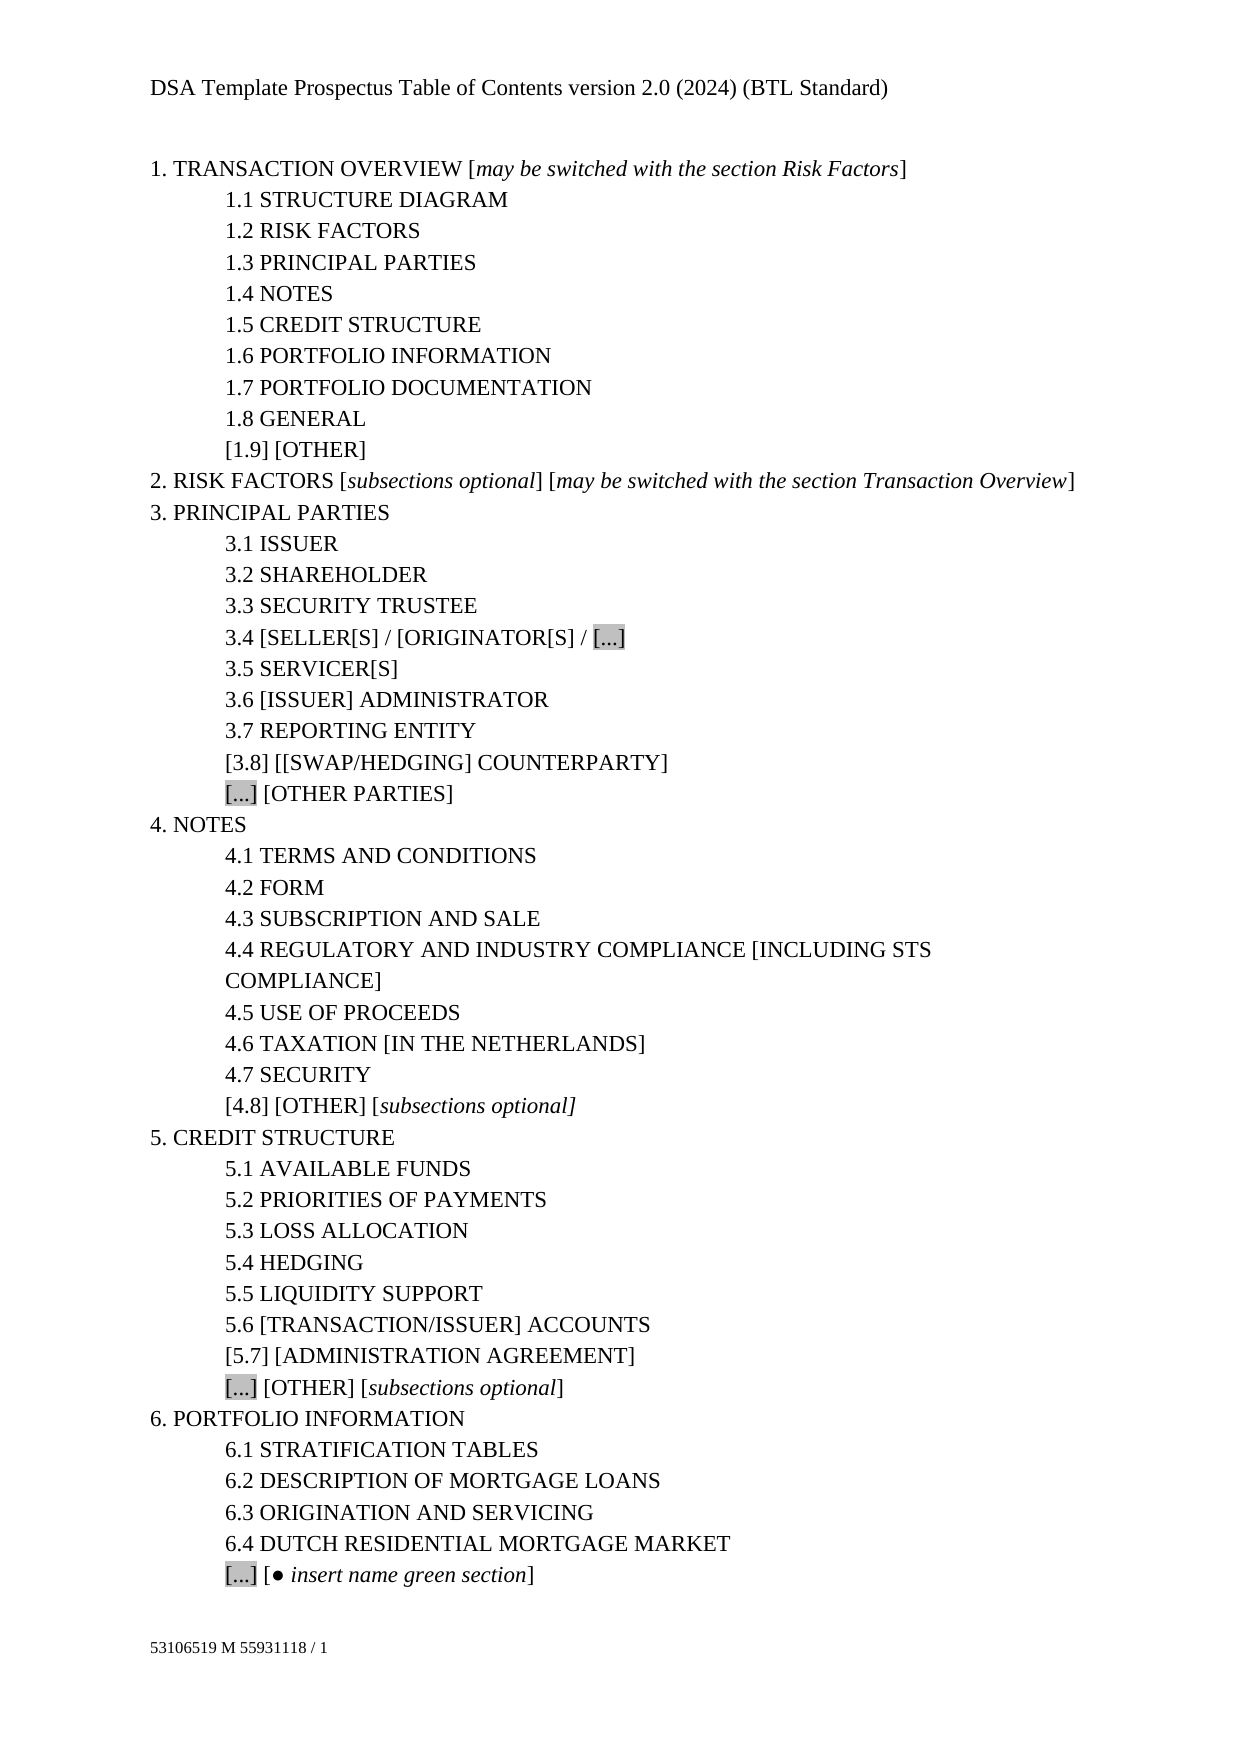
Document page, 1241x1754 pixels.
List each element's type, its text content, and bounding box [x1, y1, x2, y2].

text 3.3 SECURITY TRUSTEE [225, 587, 1090, 619]
text 3.2 SHAREHOLDER [225, 556, 1090, 587]
text 2. RISK FACTORS [subsections optional] [may be switched with the section Transaction Overview] [150, 462, 1090, 494]
text 5.4 HEDGING [225, 1244, 1090, 1275]
text 4.1 TERMS AND CONDITIONS [225, 837, 1090, 869]
text [4.8] [OTHER] [subsections optional] [225, 1087, 1090, 1119]
text 5.1 AVAILABLE FUNDS [225, 1150, 1090, 1181]
text 1.5 CREDIT STRUCTURE [225, 306, 1090, 337]
text 4.7 SECURITY [225, 1056, 1090, 1087]
text [1.9] [OTHER] [150, 431, 1090, 462]
text 5.5 LIQUIDITY SUPPORT [225, 1275, 1090, 1306]
text 4.5 USE OF PROCEEDS [225, 994, 1090, 1025]
text [3.8] [[SWAP/HEDGING] COUNTERPARTY] [225, 744, 1090, 775]
text 4.4 REGULATORY AND INDUSTRY COMPLIANCE [INCLUDING STS COMPLIANCE] [225, 931, 1090, 994]
text 1.8 GENERAL [225, 400, 1090, 431]
text 1.7 PORTFOLIO DOCUMENTATION [225, 369, 1090, 400]
text [...] [OTHER PARTIES] [225, 775, 1090, 806]
text 1.6 PORTFOLIO INFORMATION [225, 337, 1090, 369]
text 1.3 PRINCIPAL PARTIES [225, 244, 1090, 275]
text 3.7 REPORTING ENTITY [225, 712, 1090, 744]
text 3. PRINCIPAL PARTIES [150, 494, 1090, 525]
text 6. PORTFOLIO INFORMATION [150, 1400, 1090, 1431]
text 4.2 FORM [225, 869, 1090, 900]
text 3.6 [ISSUER] ADMINISTRATOR [225, 681, 1090, 712]
text 4.6 TAXATION [IN THE NETHERLANDS] [225, 1025, 1090, 1056]
text 3.1 ISSUER [225, 525, 1090, 556]
text 6.2 DESCRIPTION OF MORTGAGE LOANS [225, 1462, 1090, 1494]
text 5.6 [TRANSACTION/ISSUER] ACCOUNTS [225, 1306, 1090, 1337]
text 5.3 LOSS ALLOCATION [225, 1212, 1090, 1244]
text [...] [● insert name green section] [225, 1556, 1090, 1587]
text 1.4 NOTES [225, 275, 1090, 306]
text 3.5 SERVICER[S] [225, 650, 1090, 681]
text 4.3 SUBSCRIPTION AND SALE [225, 900, 1090, 931]
text 4. NOTES [150, 806, 1090, 837]
text 1.1 STRUCTURE DIAGRAM [225, 181, 1090, 212]
text 6.1 STRATIFICATION TABLES [225, 1431, 1090, 1462]
text 1.2 RISK FACTORS [225, 212, 1090, 244]
text 6.4 DUTCH RESIDENTIAL MORTGAGE MARKET [225, 1525, 1090, 1556]
text 1. TRANSACTION OVERVIEW [may be switched with the section Risk Factors] [150, 150, 1090, 181]
text 3.4 [SELLER[S] / [ORIGINATOR[S] / [...] [225, 619, 1090, 650]
text [5.7] [ADMINISTRATION AGREEMENT] [225, 1337, 1090, 1369]
text 5.2 PRIORITIES OF PAYMENTS [225, 1181, 1090, 1212]
text 6.3 ORIGINATION AND SERVICING [225, 1494, 1090, 1525]
text [...] [OTHER] [subsections optional] [225, 1369, 1090, 1400]
text 5. CREDIT STRUCTURE [150, 1119, 1090, 1150]
